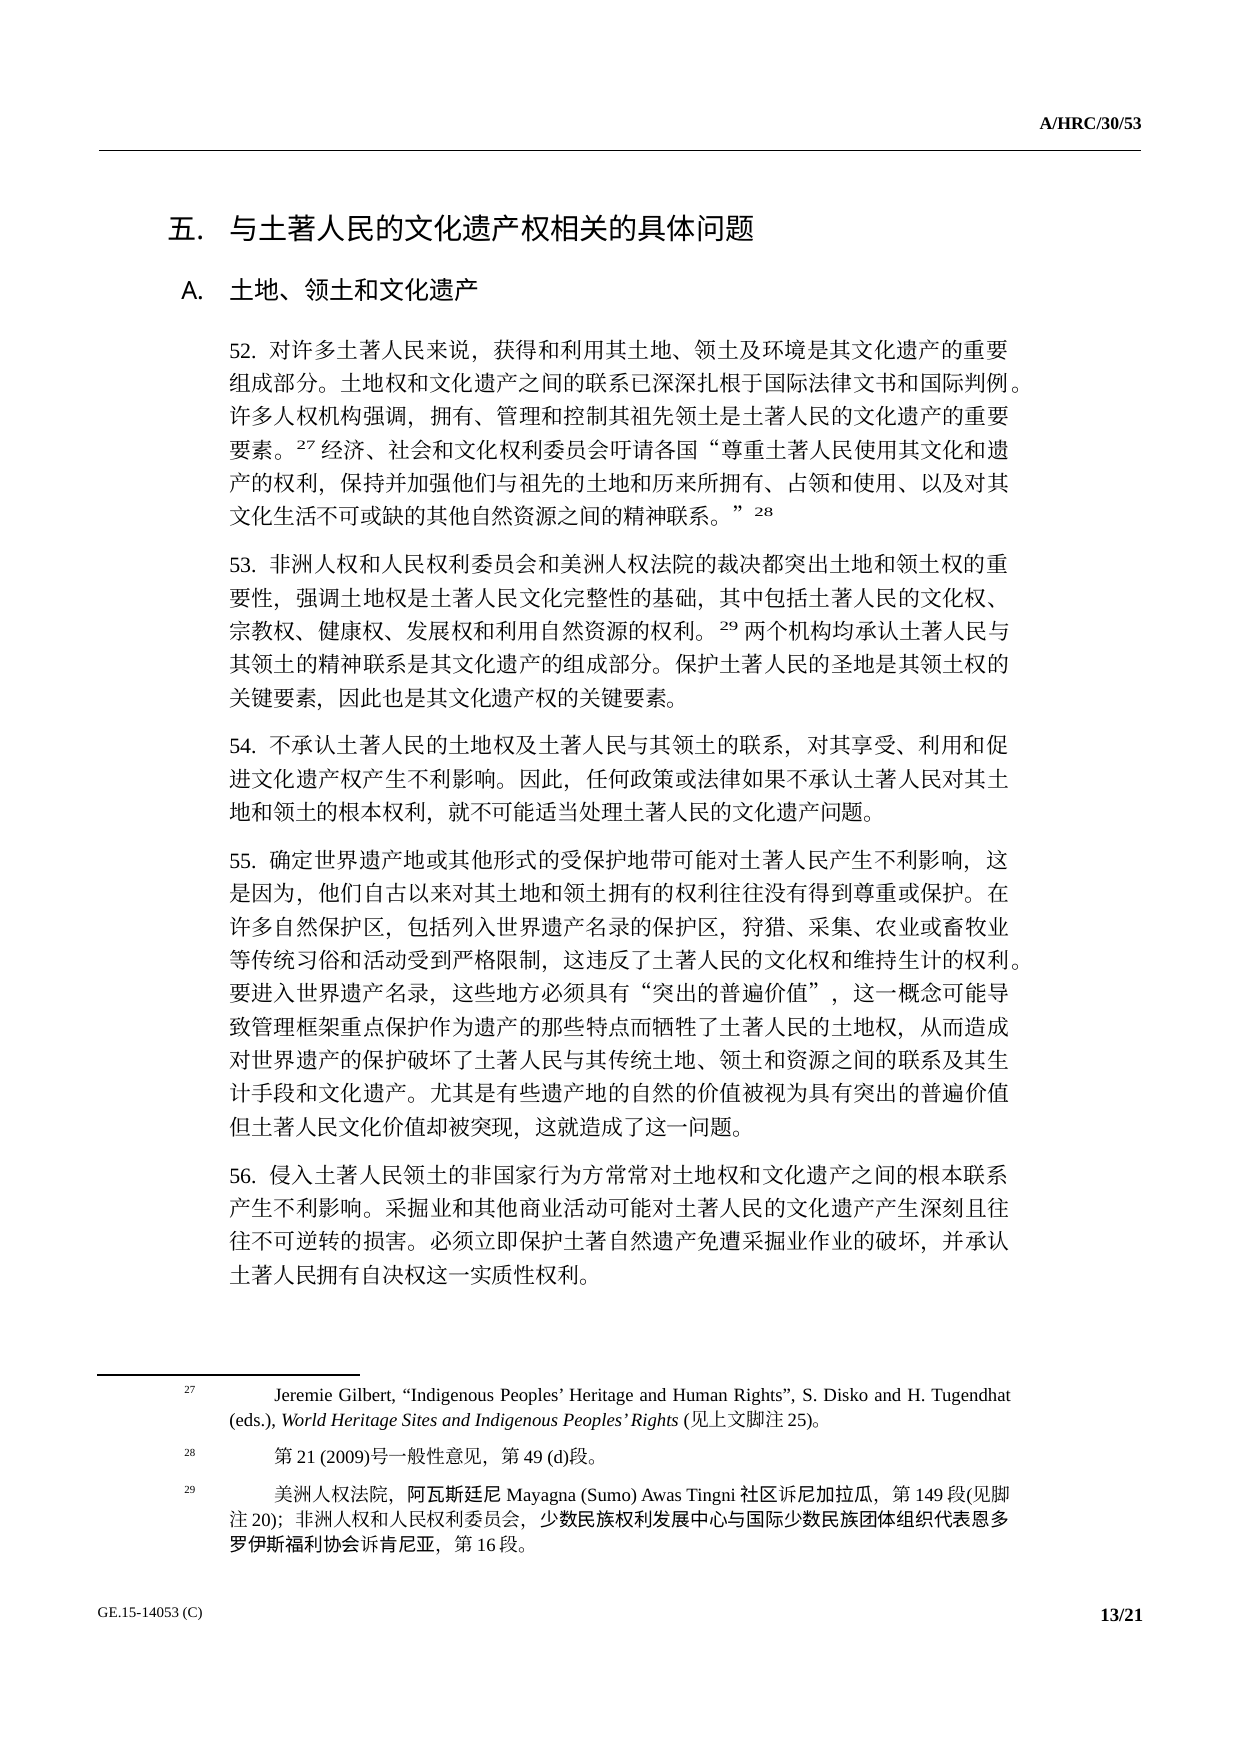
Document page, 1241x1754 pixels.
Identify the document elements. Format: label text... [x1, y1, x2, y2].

text A. 土地、领土和文化遗产 [97, 273, 1011, 306]
text 55. 确定世界遗产地或其他形式的受保护地带可能对土著人民产生不利影响，这是因为，他们自古以来对其土地和领土拥有的权利往往没有得到尊重或保护。在许多自然保护区，包括列入世界遗产名录的保护区，狩猎、采集、农业或畜牧业等传统习俗和活动受到严格限制，这违反了土著人民的文化权和维持生计的权利。要进入世界遗产名录，这些地方必须具有“突出的普遍价值”，这一概念可能导致管理框架重点保护作为遗产的那些特点而牺牲了土著人民的土地权，从而造成对世界遗产的保护破坏了土著人民与其传统土地、领土和资源之间的联系及其生计手段和文化遗产。尤其是有些遗产地的自然的价值被视为具有突出的普遍价值但土著人民文化价值却被突现，这就造成了这一问题。 [229, 842, 1011, 1142]
text 54. 不承认土著人民的土地权及土著人民与其领土的联系，对其享受、利用和促进文化遗产权产生不利影响。因此，任何政策或法律如果不承认土著人民对其土地和领土的根本权利，就不可能适当处理土著人民的文化遗产问题。 [229, 727, 1011, 827]
text 56. 侵入土著人民领土的非国家行为方常常对土地权和文化遗产之间的根本联系产生不利影响。采掘业和其他商业活动可能对土著人民的文化遗产产生深刻且往往不可逆转的损害。必须立即保护土著自然遗产免遭采掘业作业的破坏，并承认土著人民拥有自决权这一实质性权利。 [229, 1156, 1011, 1290]
text 52. 对许多土著人民来说，获得和利用其土地、领土及环境是其文化遗产的重要组成部分。土地权和文化遗产之间的联系已深深扎根于国际法律文书和国际判例。许多人权机构强调，拥有、管理和控制其祖先领土是土著人民的文化遗产的重要要素。 经济、社会和文化权利委员会吁请各国“尊重土著人民使用其文化和遗产的权利，保持并加强他们与祖先的土地和历来所拥有、占领和使用、以及对其文化生活不可或缺的其他自然资源之间的精神联系。” [229, 331, 1011, 531]
text 53. 非洲人权和人民权利委员会和美洲人权法院的裁决都突出土地和领土权的重要性，强调土地权是土著人民文化完整性的基础，其中包括土著人民的文化权、宗教权、健康权、发展权和利用自然资源的权利。 两个机构均承认土著人民与其领土的精神联系是其文化遗产的组成部分。保护土著人民的圣地是其领土权的关键要素，因此也是其文化遗产权的关键要素。 [229, 546, 1011, 713]
text 五. 与土著人民的文化遗产权相关的具体问题 [97, 206, 1011, 248]
